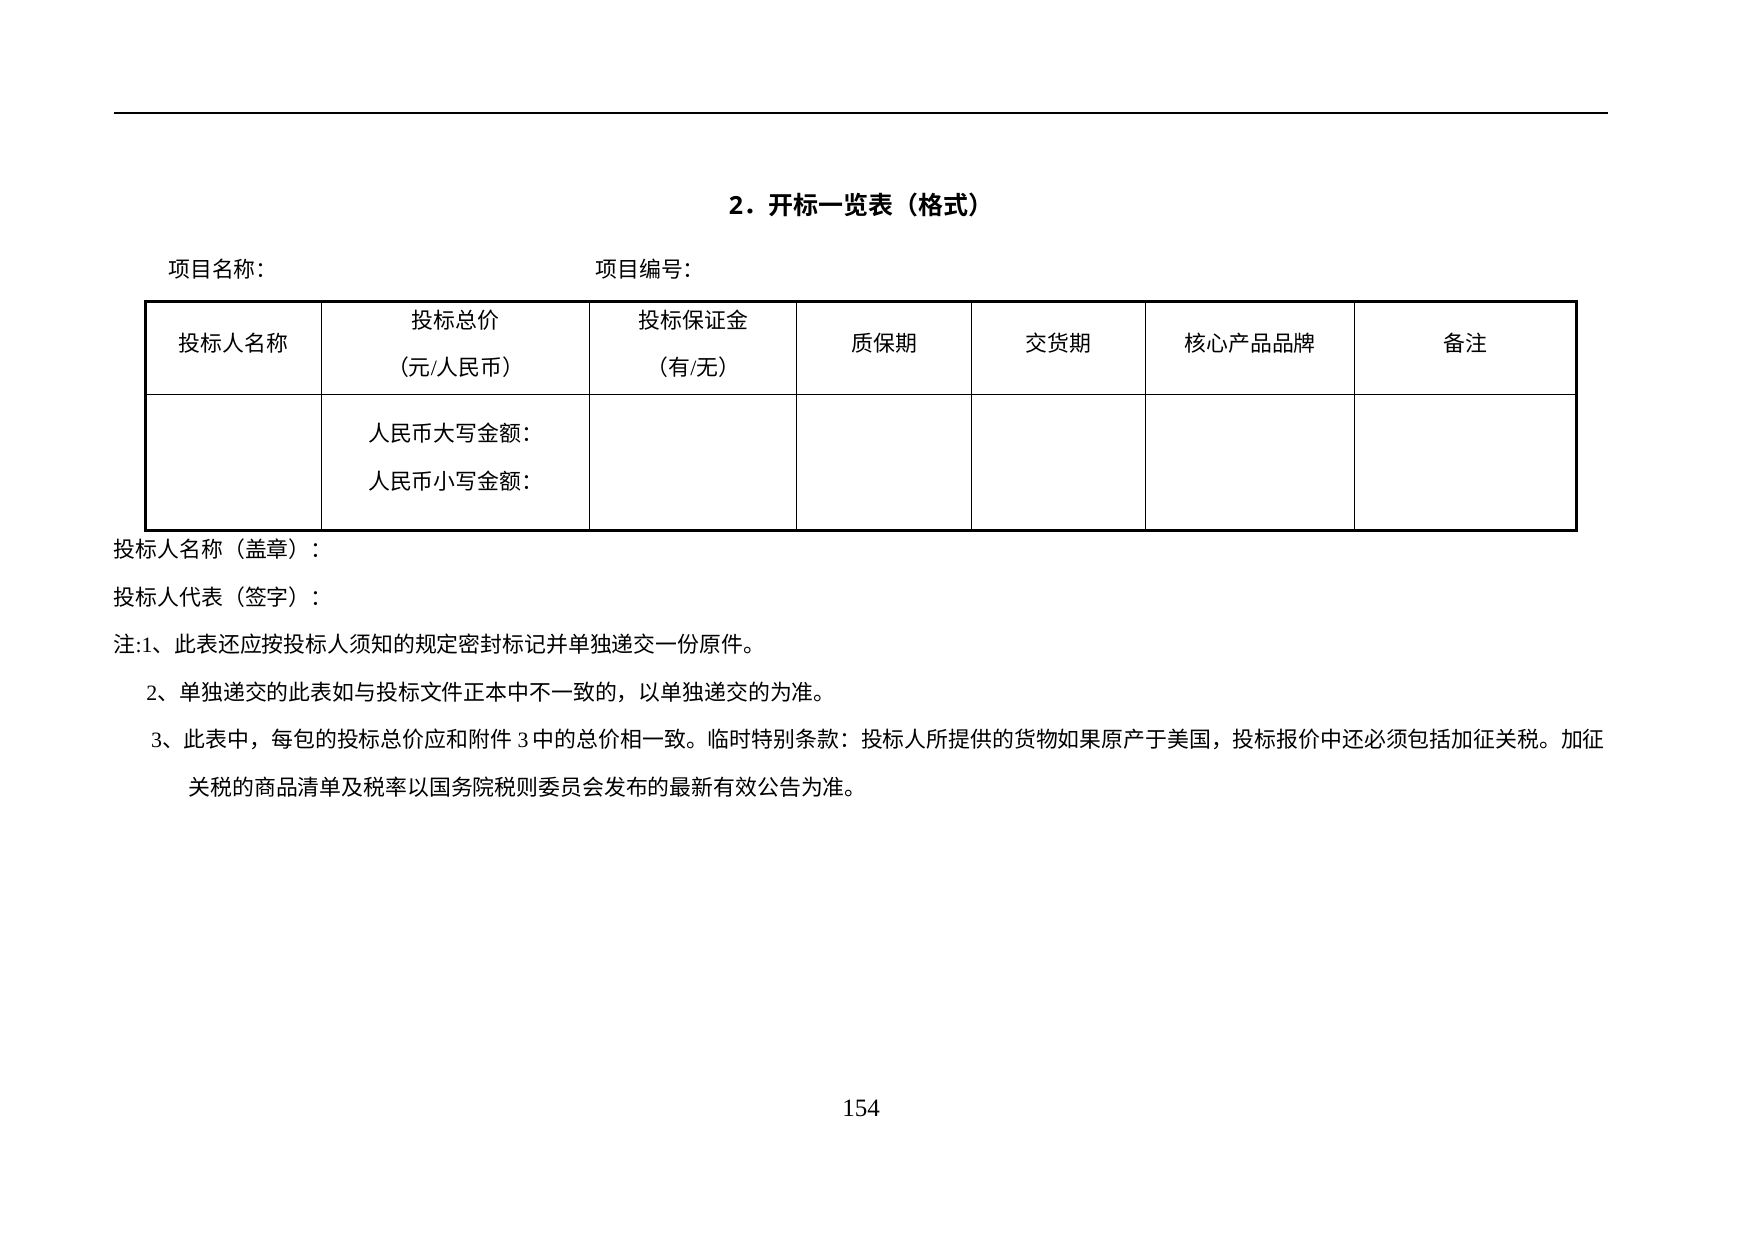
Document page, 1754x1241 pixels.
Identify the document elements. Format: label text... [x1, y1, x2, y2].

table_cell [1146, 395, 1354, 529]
subtitle 2．开标一览表（格式） [113, 185, 1608, 221]
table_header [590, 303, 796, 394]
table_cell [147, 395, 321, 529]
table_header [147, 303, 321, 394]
text 投标人代表（签字）： [113, 580, 1608, 611]
text 项目名称： 项目编号： [113, 252, 1608, 284]
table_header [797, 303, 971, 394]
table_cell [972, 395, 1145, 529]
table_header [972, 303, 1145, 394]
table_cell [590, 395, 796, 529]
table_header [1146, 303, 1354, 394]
text 2、单独递交的此表如与投标文件正本中不一致的，以单独递交的为准。 [113, 675, 1608, 706]
text 投标人名称（盖章）： [113, 532, 1608, 564]
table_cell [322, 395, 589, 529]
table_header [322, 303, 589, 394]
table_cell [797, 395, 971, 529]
text 注:1、此表还应按投标人须知的规定密封标记并单独递交一份原件。 [113, 627, 1608, 659]
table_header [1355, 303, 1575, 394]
text 3、此表中，每包的投标总价应和附件3中的总价相一致。临时特别条款：投标人所提供的货物如果原产于美国，投标报价中还必须包括加征关税。加征关税的商品清单及税率以国务院税则委员会发布的最新有效公告为准。 [151, 722, 1608, 801]
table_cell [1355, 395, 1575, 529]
